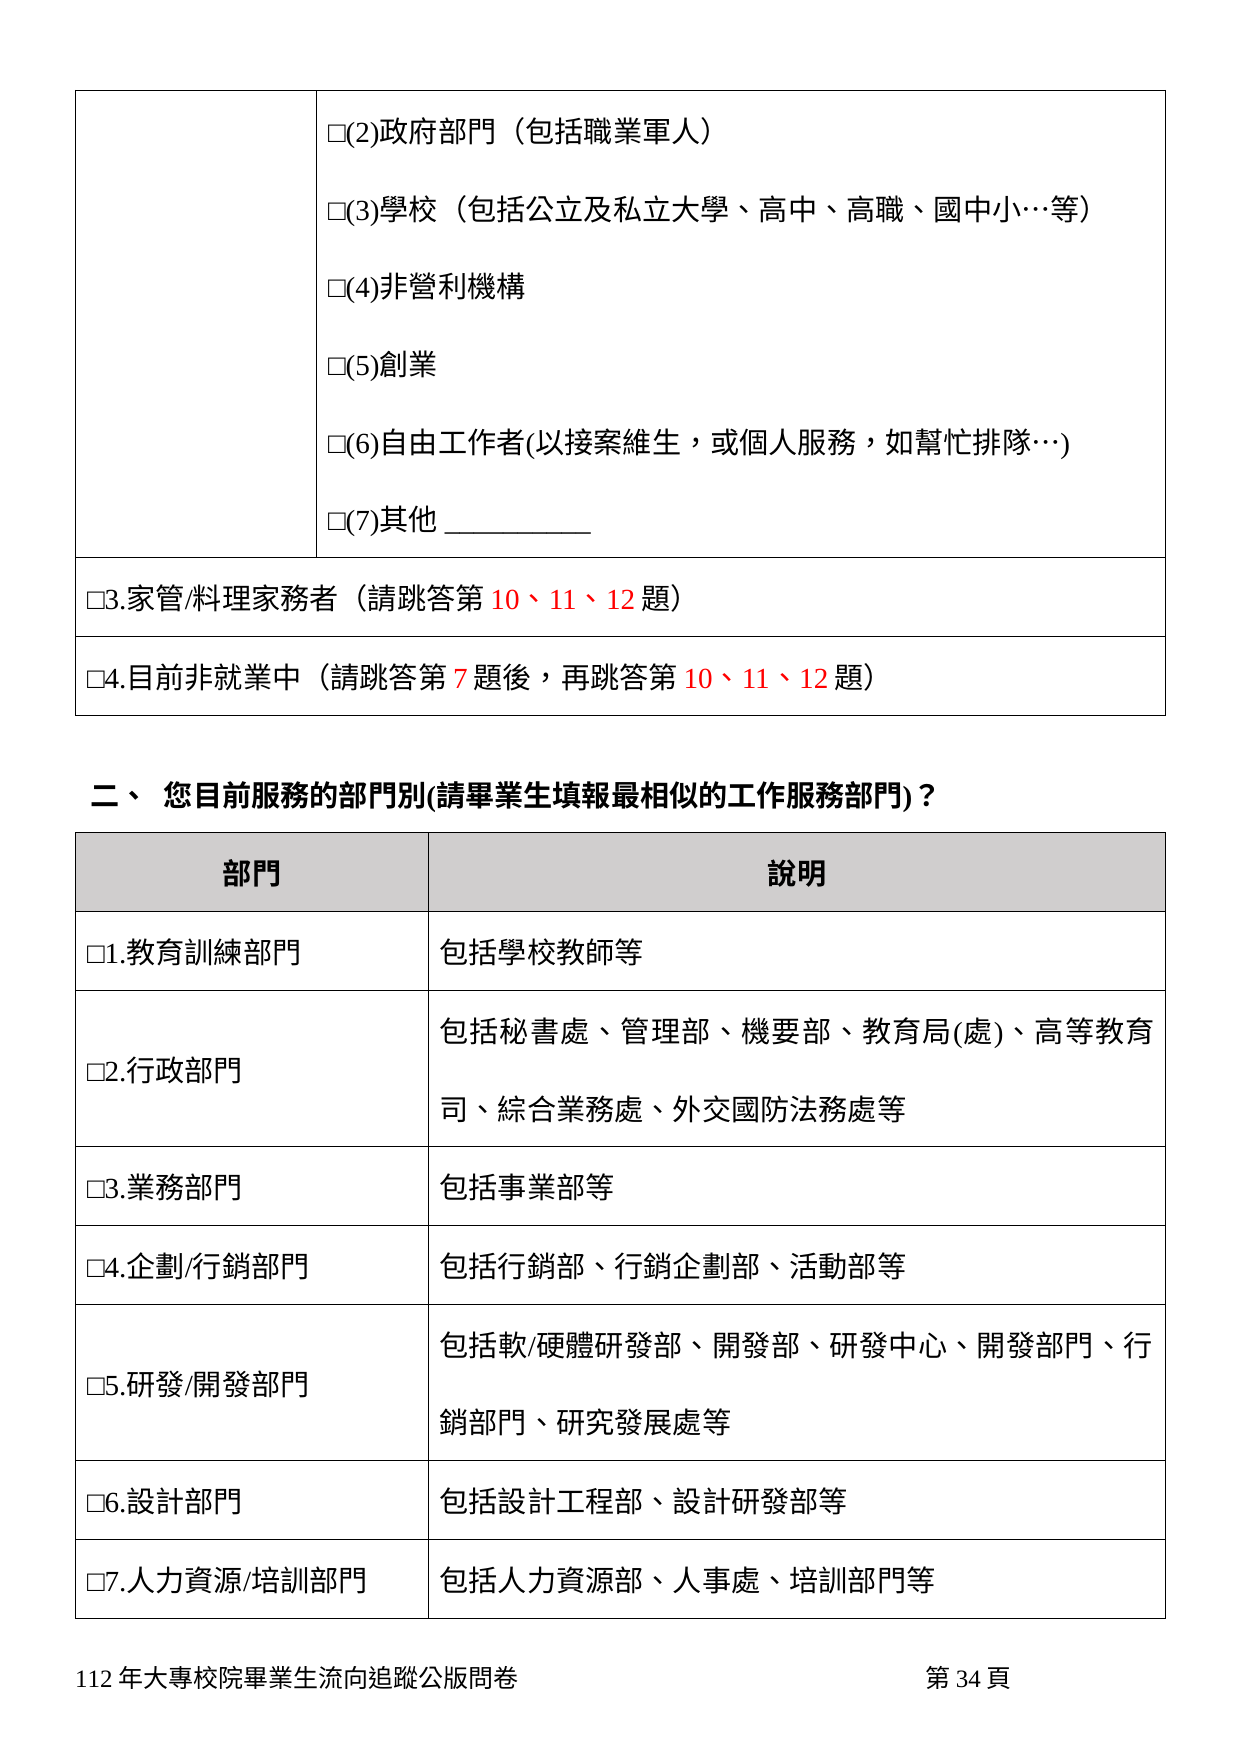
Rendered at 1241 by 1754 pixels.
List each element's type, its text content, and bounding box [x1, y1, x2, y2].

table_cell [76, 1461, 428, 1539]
list 您目前服務的部門別(請畢業生填報最相似的工作服務部門)？ [90, 754, 1165, 832]
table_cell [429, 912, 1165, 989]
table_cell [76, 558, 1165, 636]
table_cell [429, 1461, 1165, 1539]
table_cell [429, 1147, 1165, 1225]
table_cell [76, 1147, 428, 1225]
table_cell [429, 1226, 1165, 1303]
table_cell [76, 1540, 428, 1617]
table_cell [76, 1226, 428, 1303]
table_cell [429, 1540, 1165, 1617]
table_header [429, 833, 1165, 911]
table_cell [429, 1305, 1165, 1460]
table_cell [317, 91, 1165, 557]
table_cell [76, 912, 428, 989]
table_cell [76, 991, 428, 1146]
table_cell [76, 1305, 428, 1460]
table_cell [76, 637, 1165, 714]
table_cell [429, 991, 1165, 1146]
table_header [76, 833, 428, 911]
